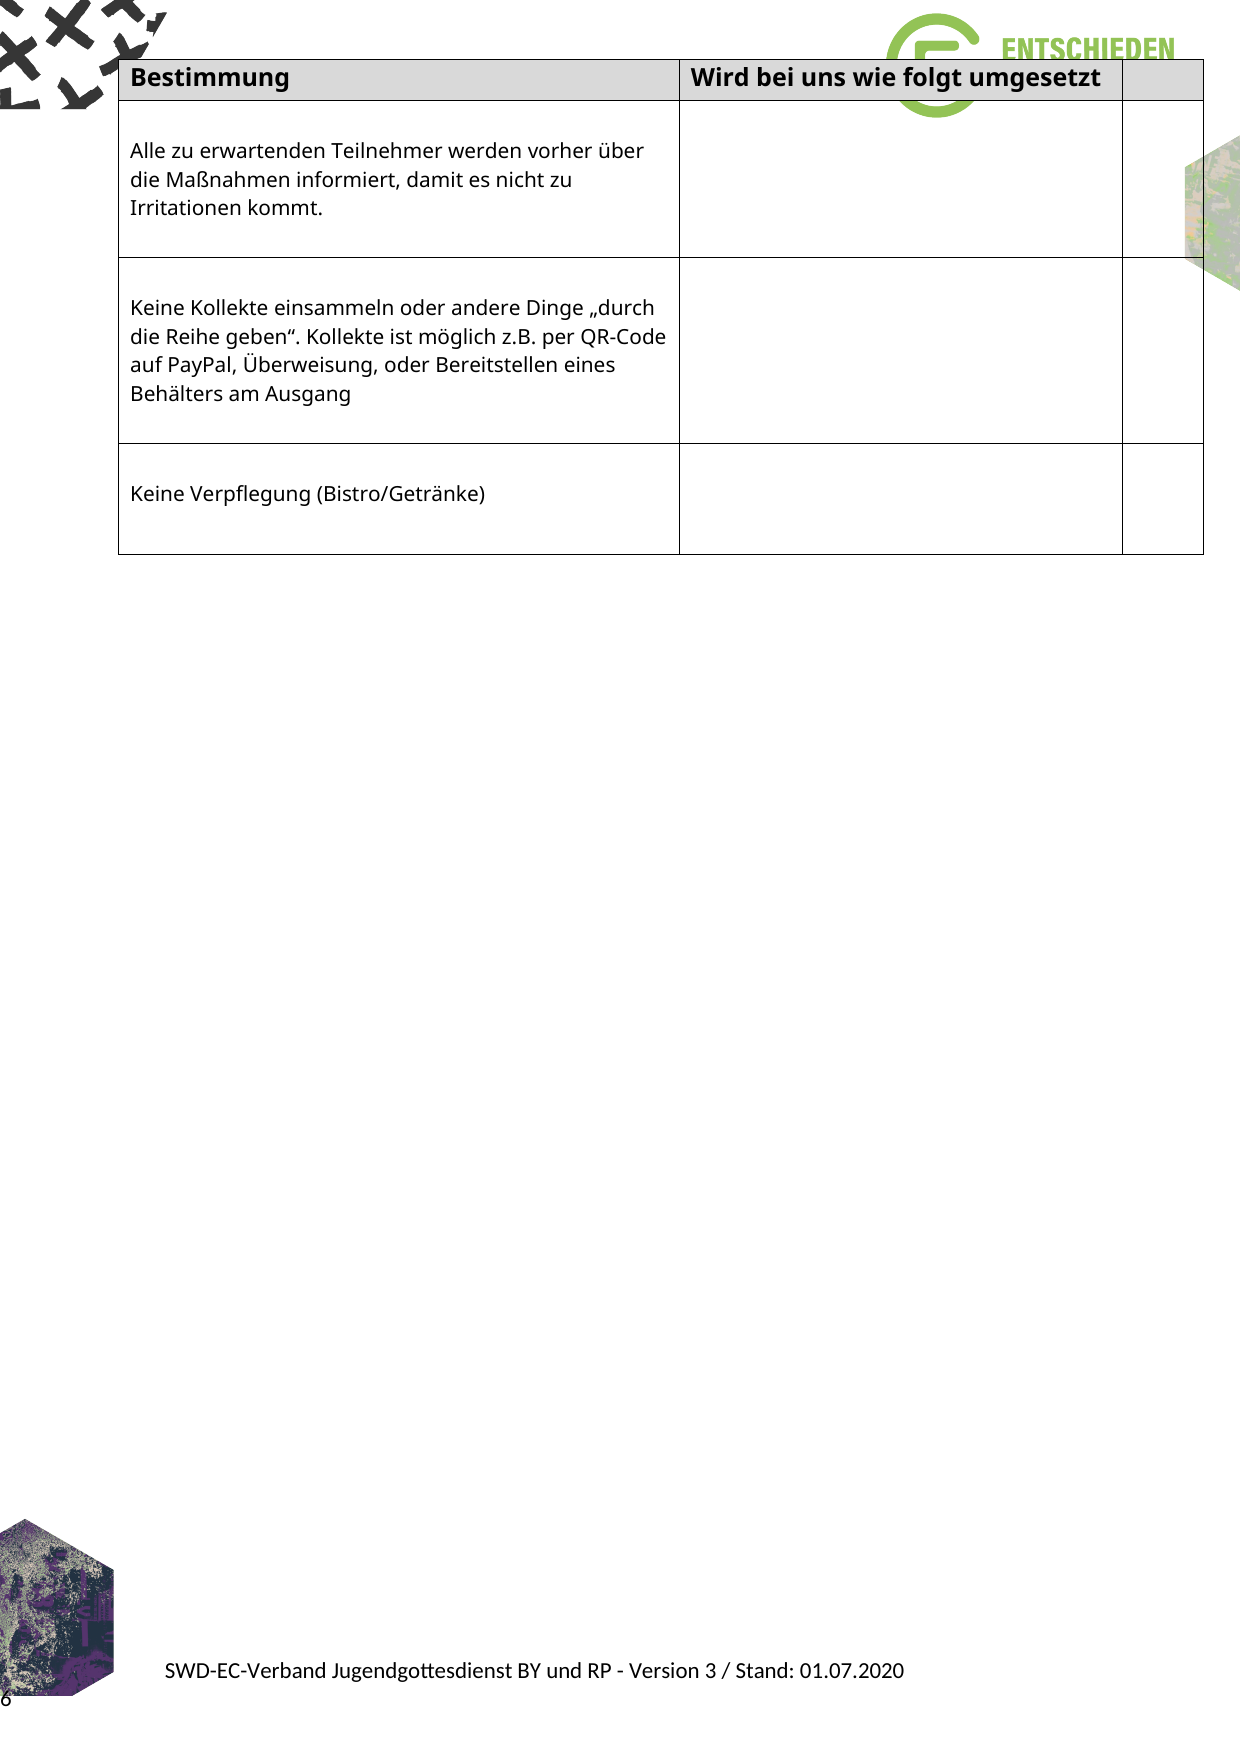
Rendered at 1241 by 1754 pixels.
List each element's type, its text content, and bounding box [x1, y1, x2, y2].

table_cell Keine Kollekte einsammeln oder andere Dinge „durch die Reihe geben“. Kollekte ist möglich z.B. per QR-Code auf PayPal, Überweisung, oder Bereitstellen eines Behälters am Ausgang [119, 258, 679, 443]
table_cell [680, 101, 1122, 257]
table_cell Alle zu erwartenden Teilnehmer werden vorher über die Maßnahmen informiert, damit es nicht zu Irritationen kommt. [119, 101, 679, 257]
table_cell [1123, 444, 1203, 554]
table_header Wird bei uns wie folgt umgesetzt [680, 60, 1122, 100]
table_cell [680, 258, 1122, 443]
table_header [1123, 60, 1203, 100]
table_cell [680, 444, 1122, 554]
table_cell [1123, 101, 1203, 257]
picture [0, 0, 1240, 1696]
table_cell Keine Verpflegung (Bistro/Getränke) [119, 444, 679, 554]
table_header Bestimmung [119, 60, 679, 100]
table_cell [1123, 258, 1203, 443]
